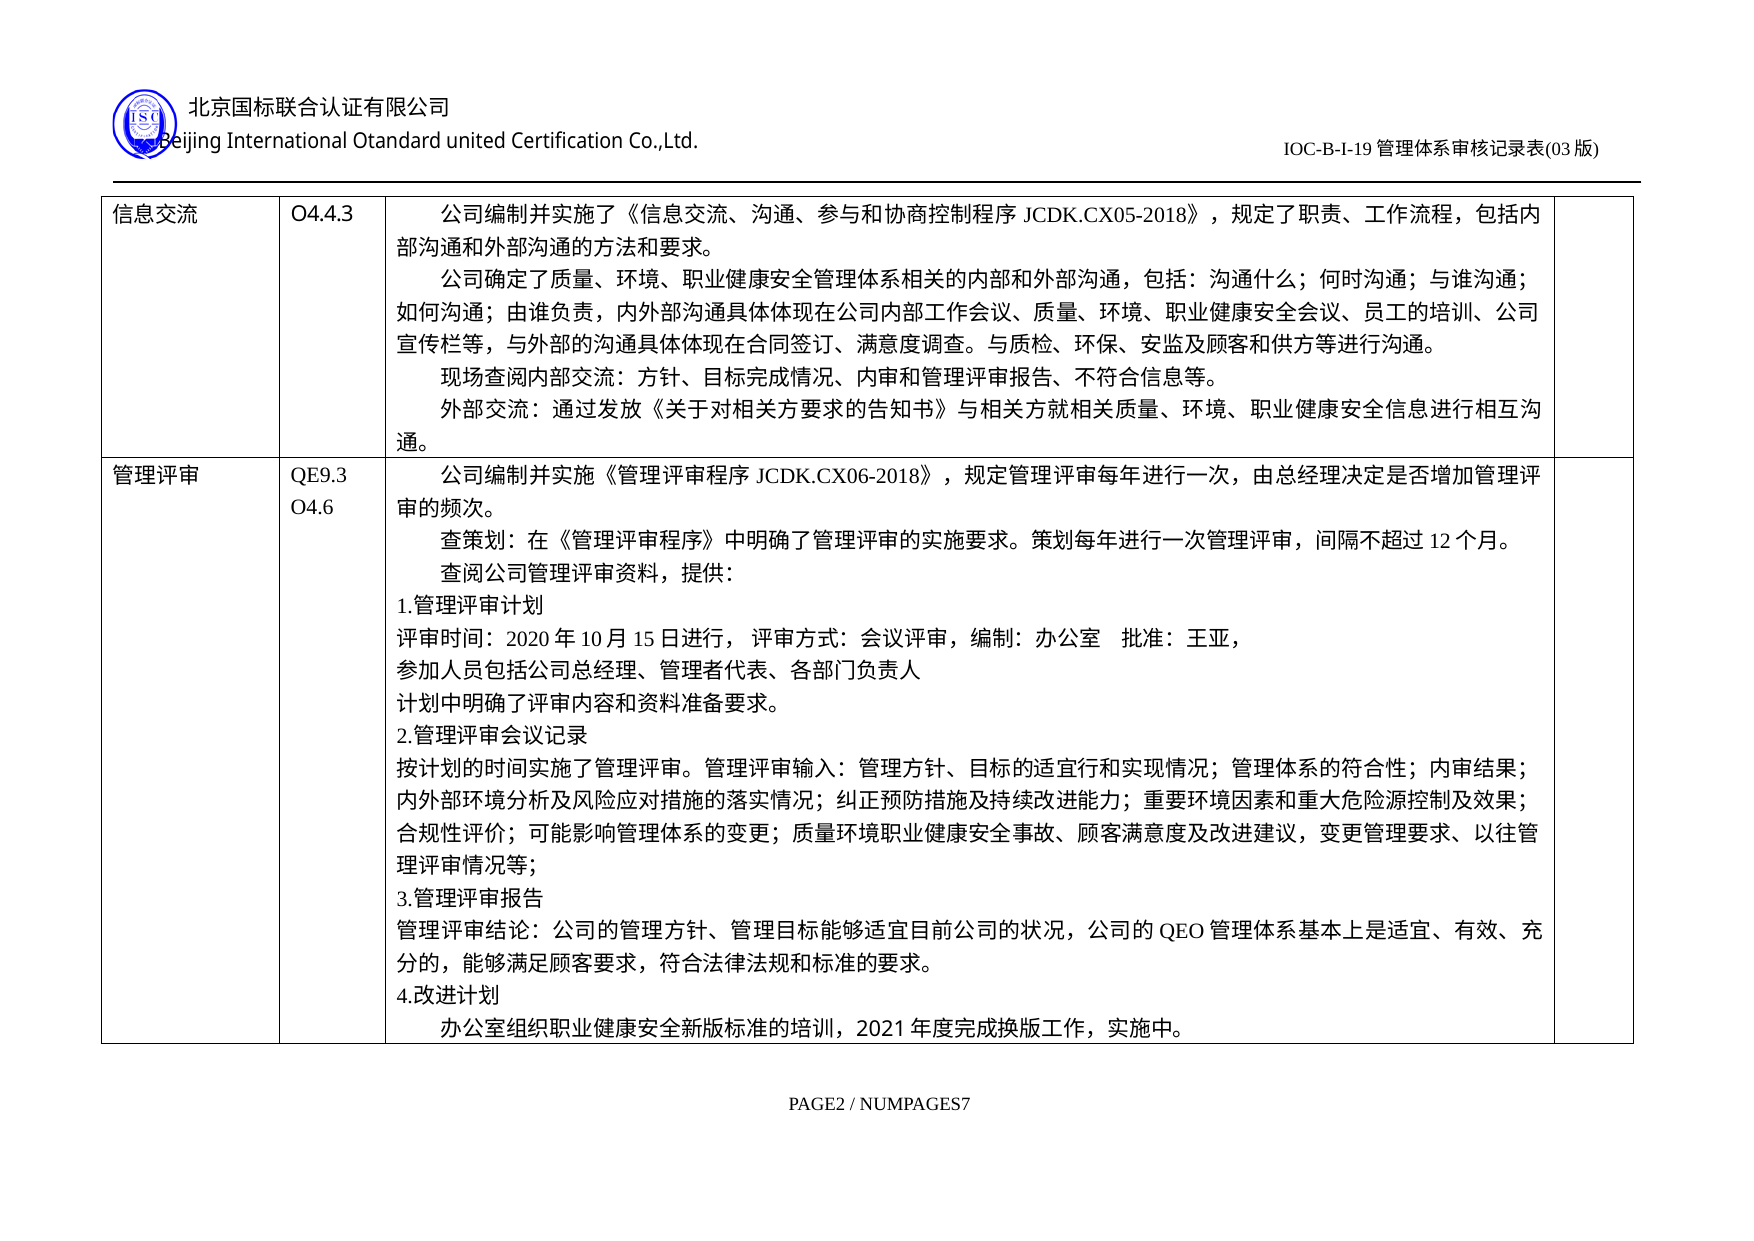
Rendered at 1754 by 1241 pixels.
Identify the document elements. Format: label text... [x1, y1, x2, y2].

table_cell [1555, 197, 1633, 457]
table_cell 管理评审 [102, 458, 279, 1043]
table_cell 公司编制并实施了《信息交流、沟通、参与和协商控制程序JCDK.CX05-2018》，规定了职责、工作流程，包括内部沟通和外部沟通的方法和要求。 公司确定了质量、环境、职业健康安全管理体系相关的内部和外部沟通，包括：沟通什么；何时沟通；与谁沟通；如何沟通；由谁负责，内外部沟通具体体现在公司内部工作会议、质量、环境、职业健康安全会议、员工的培训、公司宣传栏等，与外部的沟通具体体现在合同签订、满意度调查。与质检、环保、安监及顾客和供方等进行沟通。 现场查阅内部交流：方针、目标完成情况、内审和管理评审报告、不符合信息等。 外部交流：通过发放《关于对相关方要求的告知书》与相关方就相关质量、环境、职业健康安全信息进行相互沟通。 [386, 197, 1554, 457]
table_cell QE9.3 O4.6 [280, 458, 385, 1043]
picture [112, 89, 180, 158]
table_cell 信息交流 [102, 197, 279, 457]
table_cell [1555, 458, 1633, 1043]
table_cell O4.4.3 [280, 197, 385, 457]
